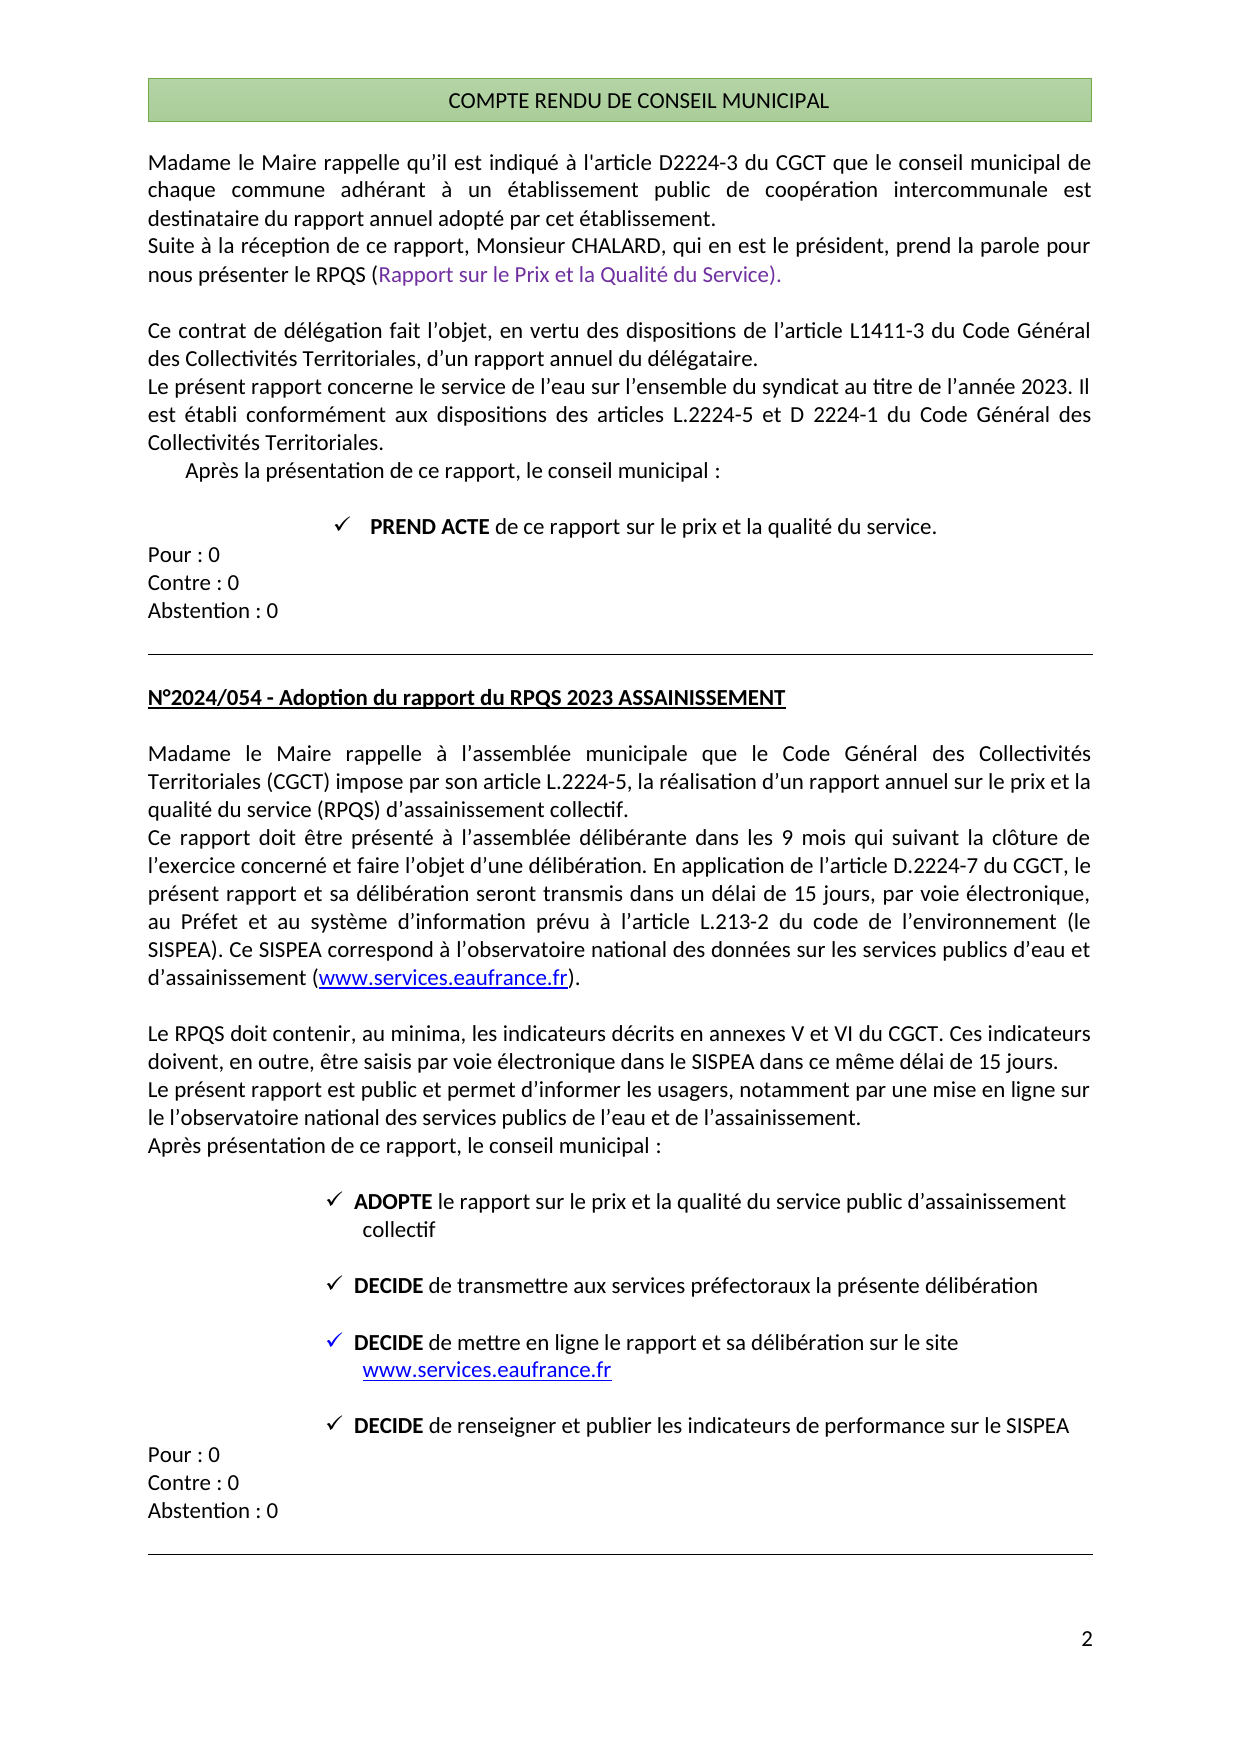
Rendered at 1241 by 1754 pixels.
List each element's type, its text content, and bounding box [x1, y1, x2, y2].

text Le présent rapport est public et permet d’informer les usagers, notamment par une mise en ligne sur le l’observatoire national des services publics de l’eau et de l’assainissement. [148, 1075, 1093, 1131]
list ADOPTE le rapport sur le prix et la qualité du service public d’assainissement collectif [325, 1187, 1093, 1243]
text Contre : 0 [148, 568, 1093, 596]
text N°2024/054 - Adoption du rapport du RPQS 2023 ASSAINISSEMENT [148, 683, 1093, 711]
text Ce contrat de délégation fait l’objet, en vertu des dispositions de l’article L1411-3 du Code Général des Collectivités Territoriales, d’un rapport annuel du délégataire. [148, 316, 1093, 372]
text Ce rapport doit être présenté à l’assemblée délibérante dans les 9 mois qui suivant la clôture de l’exercice concerné et faire l’objet d’une délibération. En application de l’article D.2224-7 du CGCT, le présent rapport et sa délibération seront transmis dans un délai de 15 jours, par voie électronique, au Préfet et au système d’information prévu à l’article L.213-2 du code de l’environnement (le SISPEA). Ce SISPEA correspond à l’observatoire national des données sur les services publics d’eau et d’assainissement (www.services.eaufrance.fr). [148, 823, 1093, 991]
text Pour : 0 [148, 1440, 1093, 1468]
text Suite à la réception de ce rapport, Monsieur CHALARD, qui en est le président, prend la parole pour nous présenter le RPQS (Rapport sur le Prix et la Qualité du Service). [148, 232, 1093, 288]
list DECIDE de mettre en ligne le rapport et sa délibération sur le site www.services.eaufrance.fr [325, 1328, 1093, 1384]
text Après la présentation de ce rapport, le conseil municipal : [148, 456, 1093, 484]
text Abstention : 0 [148, 1496, 1093, 1524]
list DECIDE de transmettre aux services préfectoraux la présente délibération [325, 1272, 1093, 1299]
text Le présent rapport concerne le service de l’eau sur l’ensemble du syndicat au titre de l’année 2023. Il est établi conformément aux dispositions des articles L.2224-5 et D 2224-1 du Code Général des Collectivités Territoriales. [148, 372, 1093, 456]
text Contre : 0 [148, 1468, 1093, 1496]
text Pour : 0 [148, 540, 1093, 568]
list PREND ACTE de ce rapport sur le prix et la qualité du service. [333, 512, 1093, 540]
list DECIDE de renseigner et publier les indicateurs de performance sur le SISPEA [325, 1412, 1093, 1440]
text Madame le Maire rappelle à l’assemblée municipale que le Code Général des Collectivités Territoriales (CGCT) impose par son article L.2224-5, la réalisation d’un rapport annuel sur le prix et la qualité du service (RPQS) d’assainissement collectif. [148, 739, 1093, 823]
text Après présentation de ce rapport, le conseil municipal : [148, 1131, 1093, 1159]
text Madame le Maire rappelle qu’il est indiqué à l'article D2224-3 du CGCT que le conseil municipal de chaque commune adhérant à un établissement public de coopération intercommunale est destinataire du rapport annuel adopté par cet établissement. [148, 148, 1093, 232]
text Abstention : 0 [148, 596, 1093, 624]
text Le RPQS doit contenir, au minima, les indicateurs décrits en annexes V et VI du CGCT. Ces indicateurs doivent, en outre, être saisis par voie électronique dans le SISPEA dans ce même délai de 15 jours. [148, 1019, 1093, 1075]
